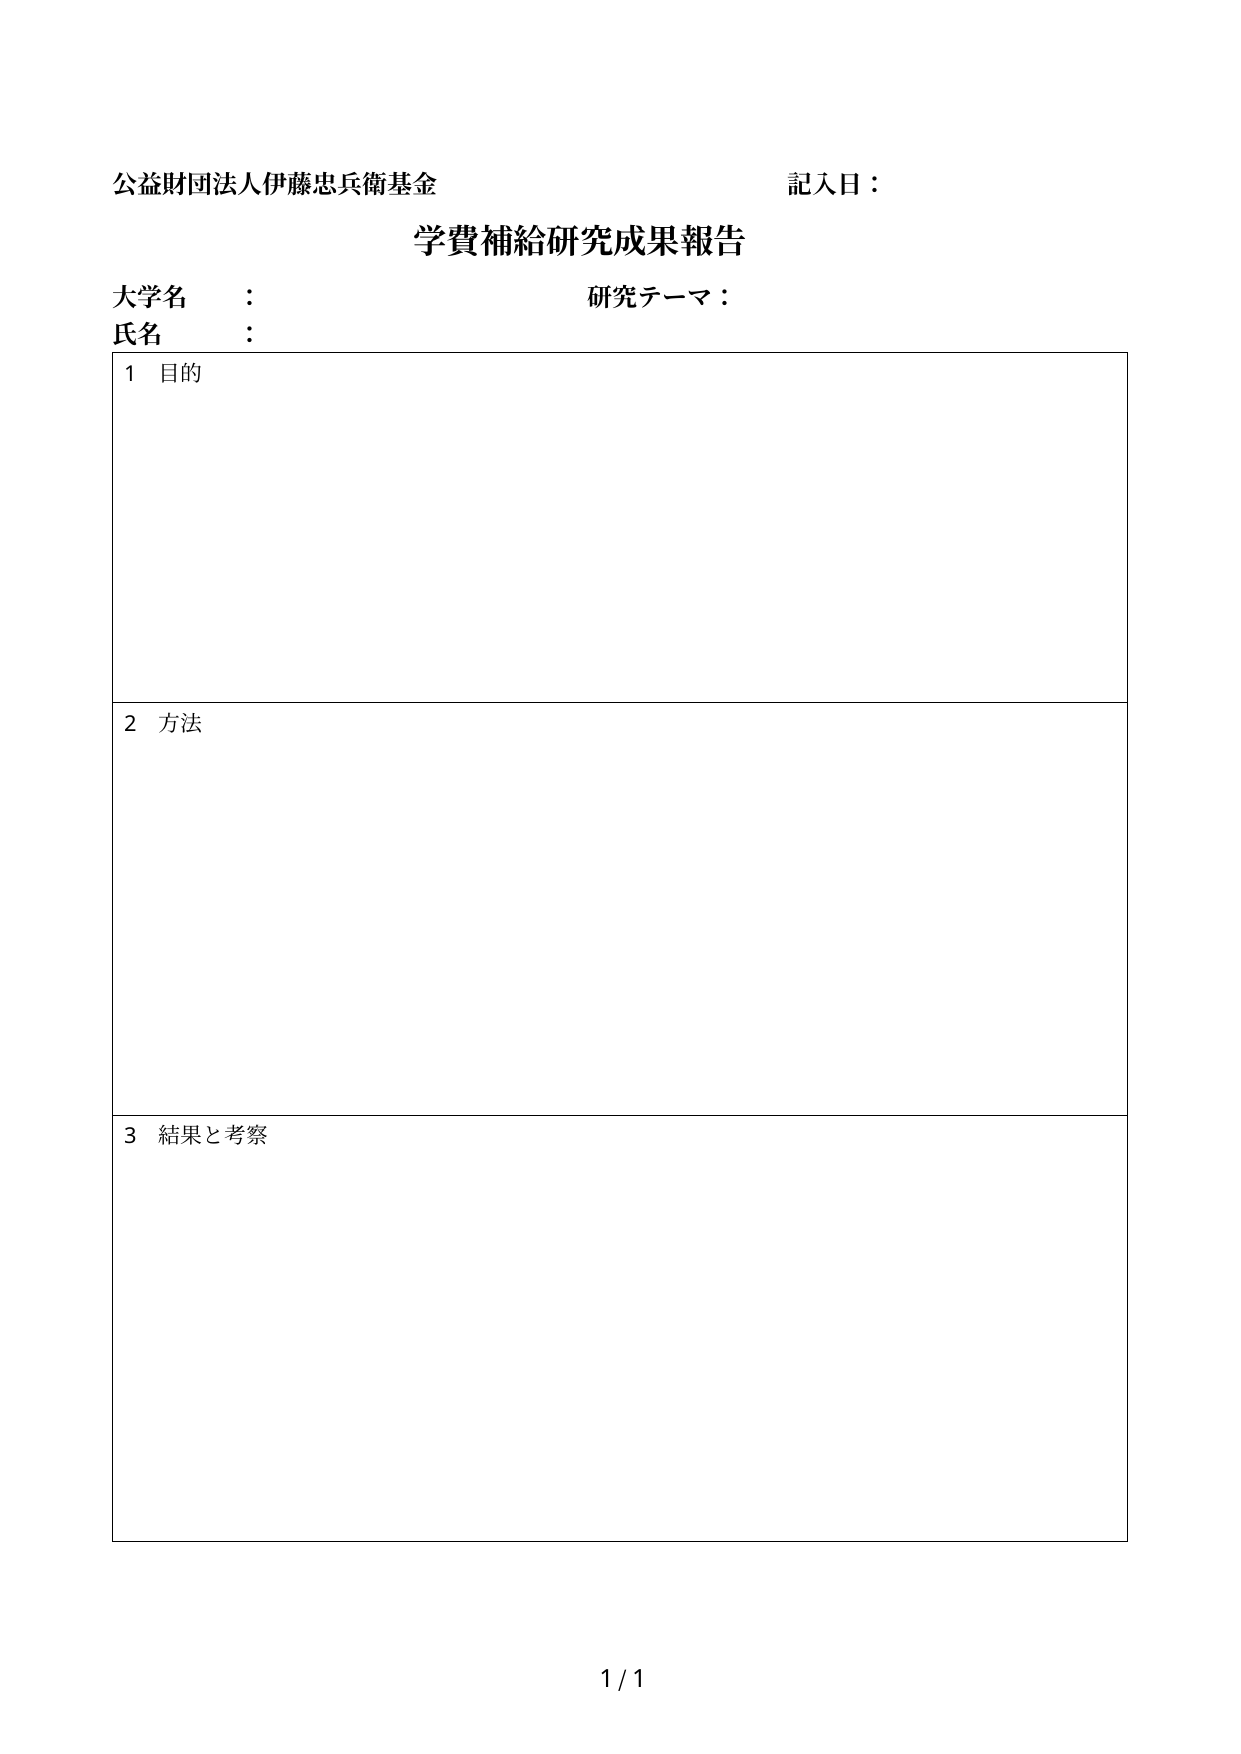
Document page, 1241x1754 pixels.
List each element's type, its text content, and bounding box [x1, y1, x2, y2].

text 大学名 ： 研究テーマ： [112, 277, 1128, 314]
text 公益財団法人伊藤忠兵衛基金 記入日： [112, 164, 1128, 202]
table_cell 3 結果と考察 [113, 1116, 1127, 1541]
table_cell 2 方法 [113, 703, 1127, 1114]
text 氏名 ： [112, 314, 1128, 352]
table_header 1 目的 [113, 353, 1127, 702]
text 学費補給研究成果報告 [112, 202, 1128, 277]
